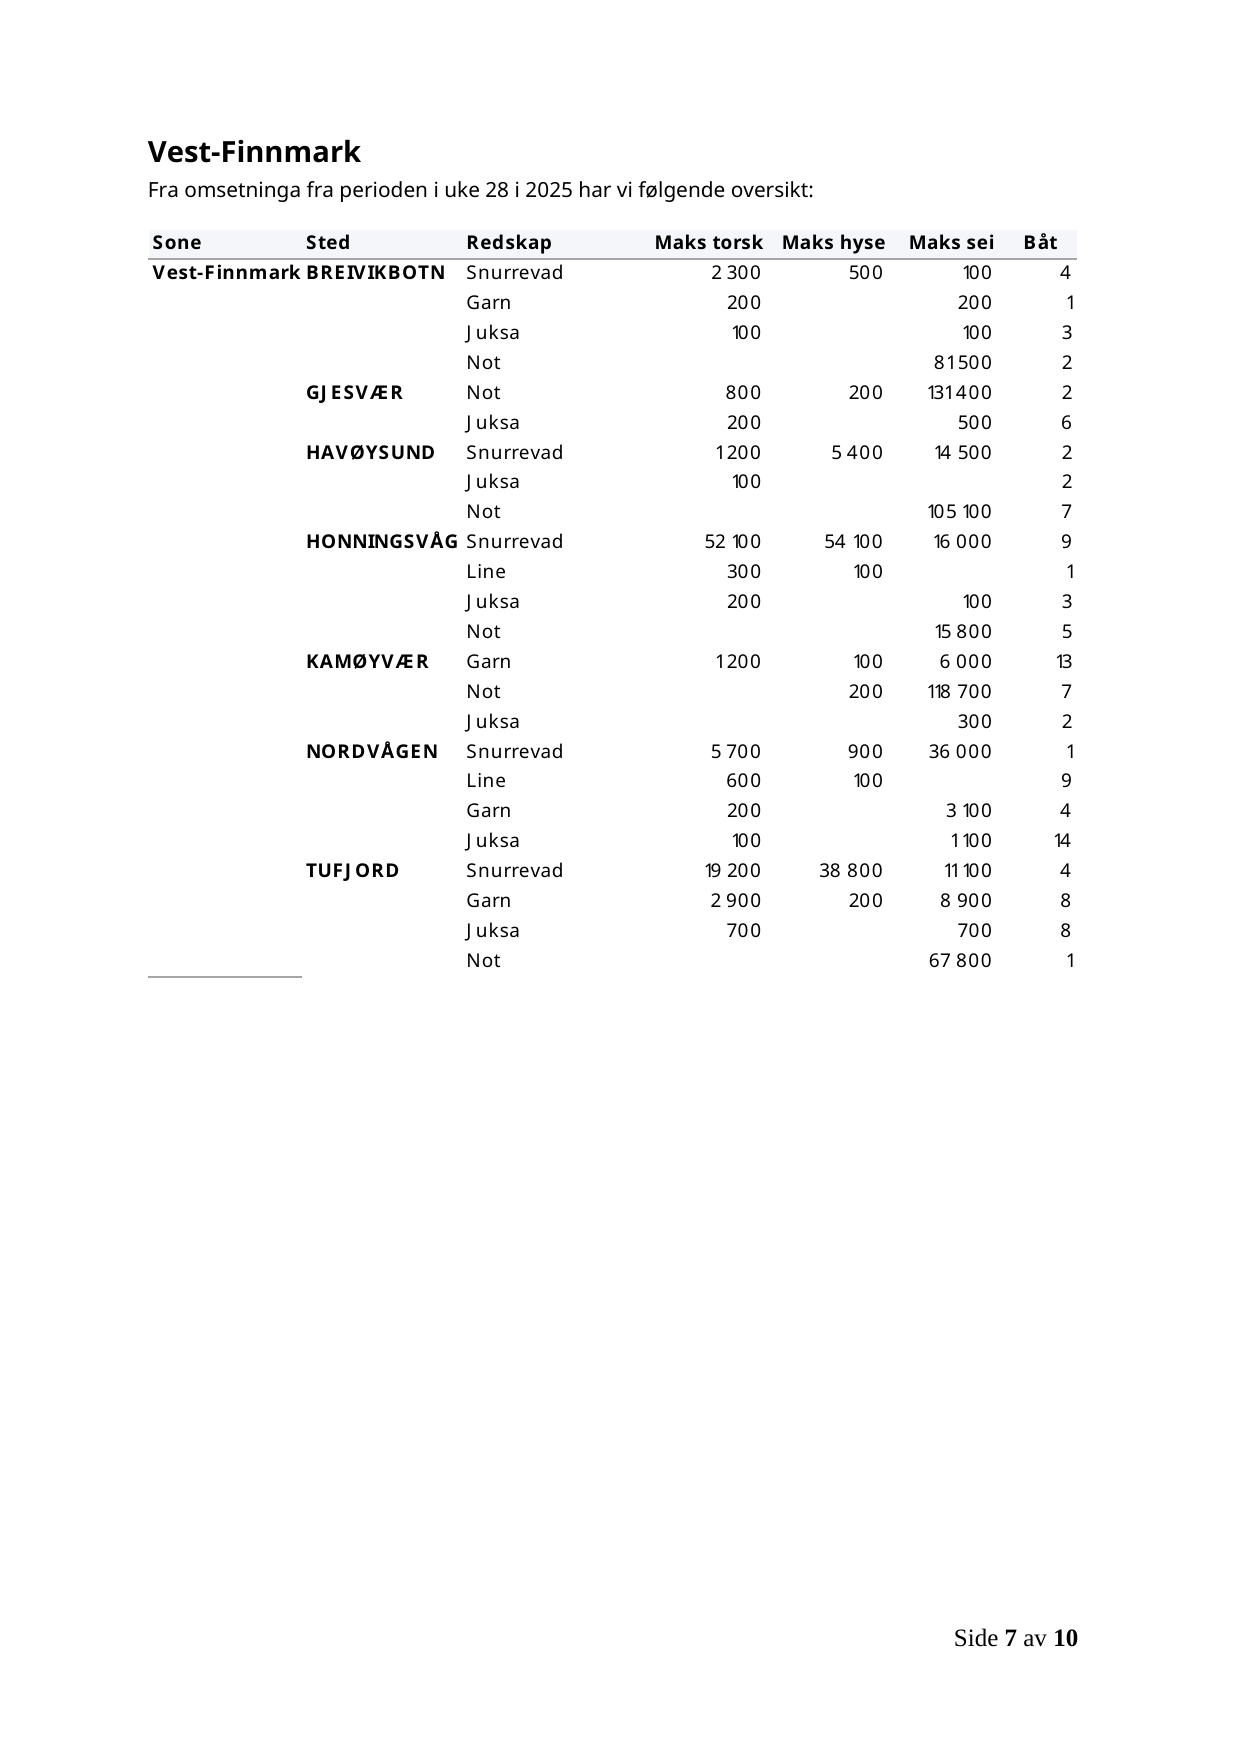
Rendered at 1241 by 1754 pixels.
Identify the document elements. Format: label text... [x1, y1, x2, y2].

text Vest-Finnmark Fra omsetninga fra perioden i uke 28 i 2025 har vi følgende oversikt: [148, 131, 1078, 203]
